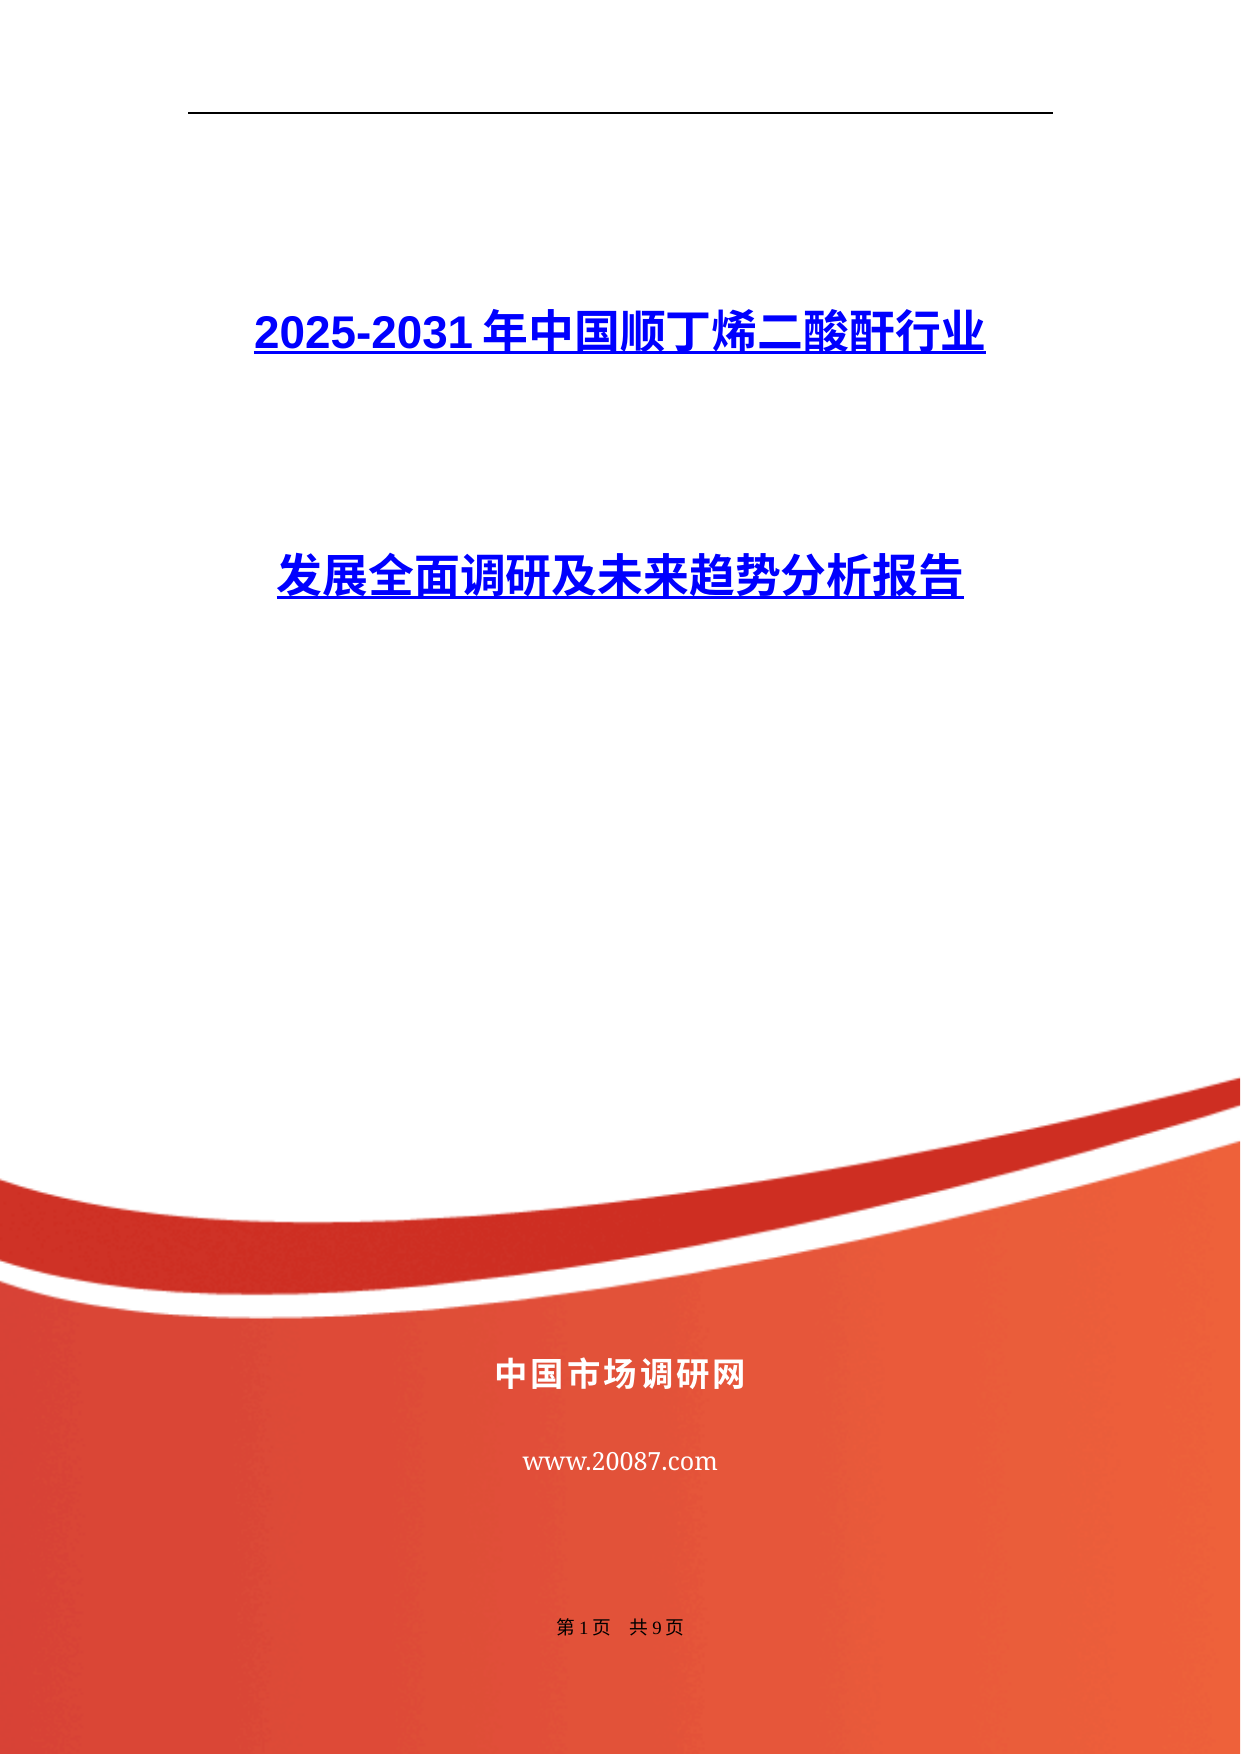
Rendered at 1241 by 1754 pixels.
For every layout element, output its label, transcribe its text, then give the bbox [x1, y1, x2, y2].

table_header 2025-2031年中国顺丁烯二酸酐行业发展全面调研及未来趋势分析报告 [188, 207, 1053, 773]
picture [0, 1006, 1241, 1754]
text www.20087.com [187, 1428, 1053, 1493]
subtitle 中国市场调研网 [187, 1339, 1053, 1404]
